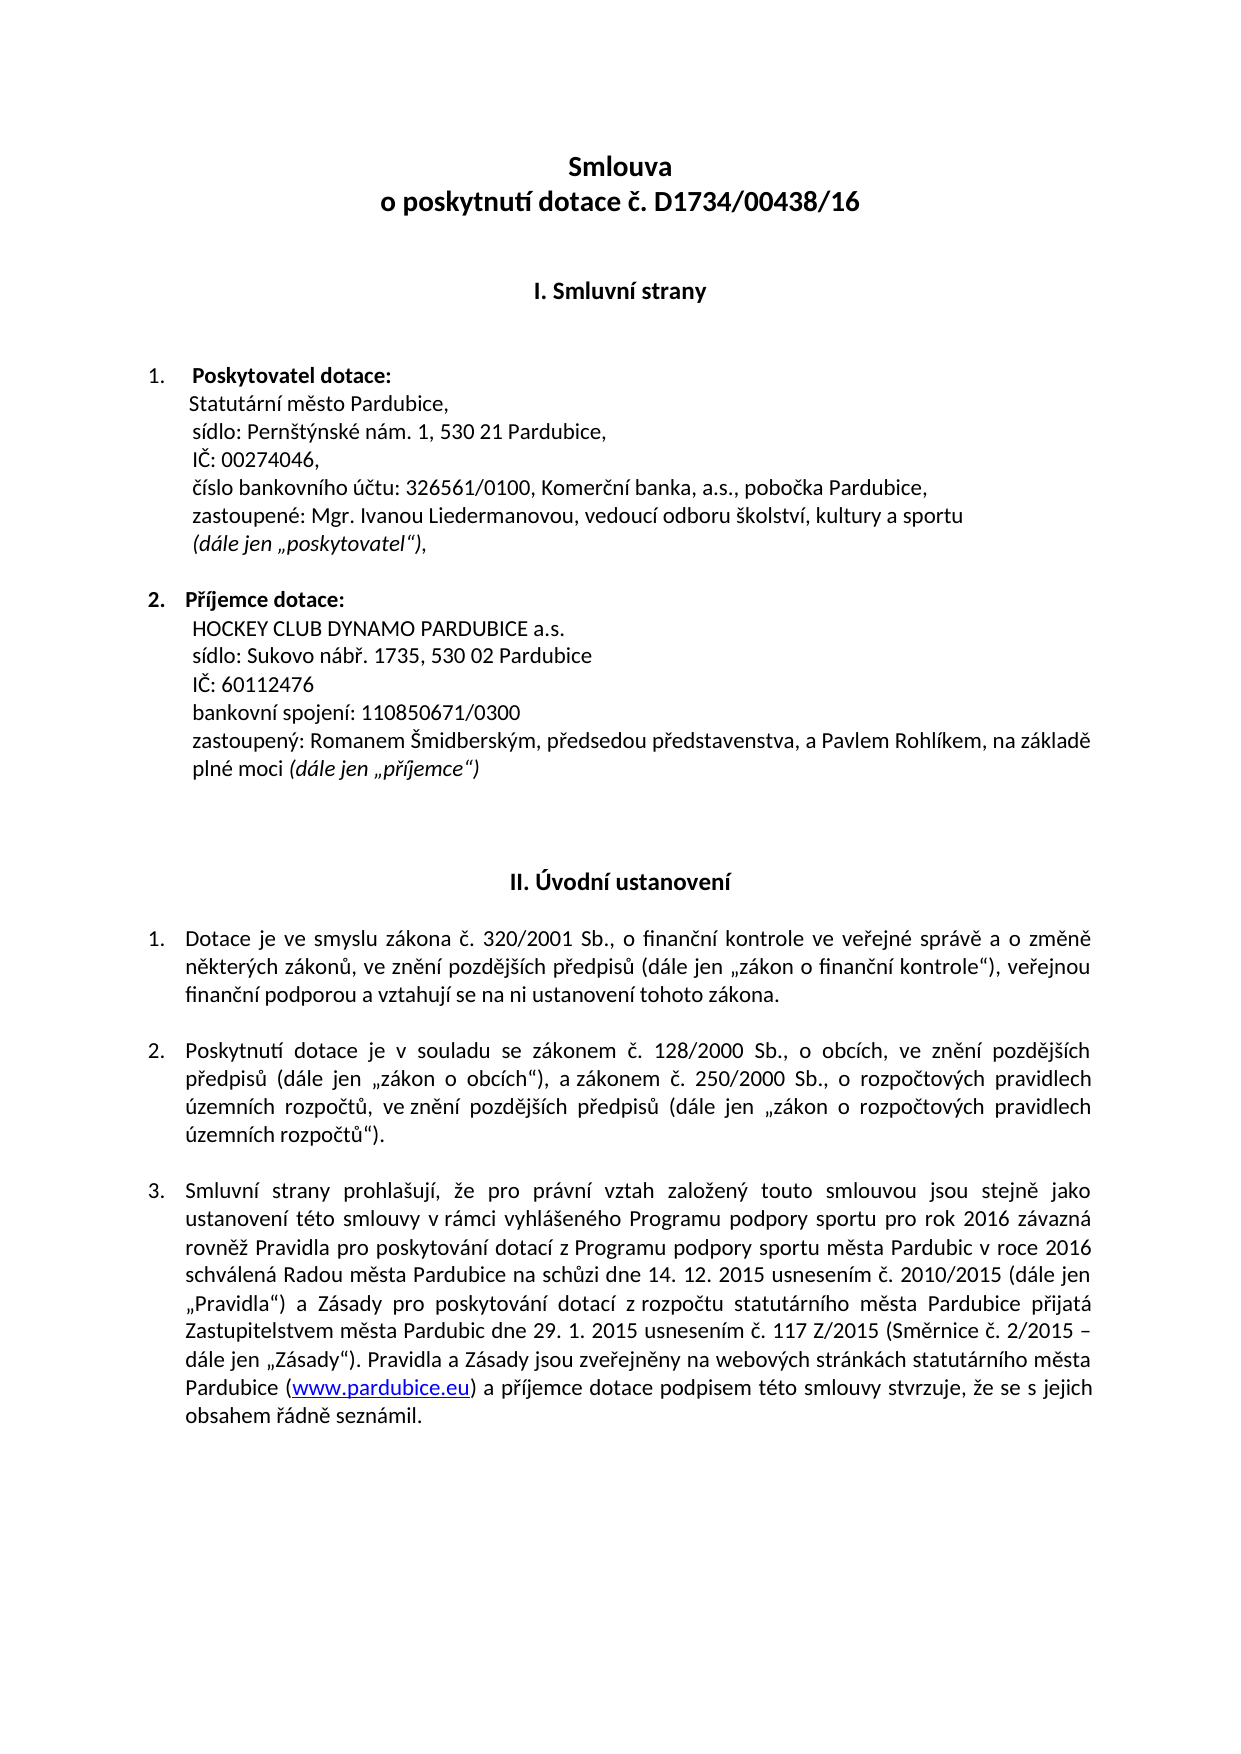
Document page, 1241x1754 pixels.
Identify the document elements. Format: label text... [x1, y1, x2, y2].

list Smluvní strany prohlašují, že pro právní vztah založený touto smlouvou jsou stejně jako ustanovení této smlouvy v rámci vyhlášeného Programu podpory sportu pro rok 2016 závazná rovněž Pravidla pro poskytování dotací z Programu podpory sportu města Pardubic v roce 2016 schválená Radou města Pardubice na schůzi dne 14. 12. 2015 usnesením č. 2010/2015 (dále jen „Pravidla“) a Zásady pro poskytování dotací z rozpočtu statutárního města Pardubice přijatá Zastupitelstvem města Pardubic dne 29. 1. 2015 usnesením č. 117 Z/2015 (Směrnice č. 2/2015 – dále jen „Zásady“). Pravidla a Zásady jsou zveřejněny na webových stránkách statutárního města Pardubice (www.pardubice.eu) a příjemce dotace podpisem této smlouvy stvrzuje, že se s jejich obsahem řádně seznámil. [148, 1177, 1093, 1429]
text IČ: 00274046, [192, 446, 1093, 473]
text I. Smluvní strany [148, 275, 1093, 305]
text II. Úvodní ustanovení [148, 866, 1093, 896]
text HOCKEY CLUB DYNAMO PARDUBICE a.s. [192, 614, 1093, 642]
text bankovní spojení: 110850671/0300 [148, 698, 1093, 726]
text sídlo: Pernštýnské nám. 1, 530 21 Pardubice, [192, 417, 1093, 446]
text IČ: 60112476 [148, 670, 1093, 698]
text o poskytnutí dotace č. D1734/00438/16 [148, 183, 1093, 219]
text sídlo: Sukovo nábř. 1735, 530 02 Pardubice [148, 642, 1093, 670]
text zastoupený: Romanem Šmidberským, předsedou představenstva, a Pavlem Rohlíkem, na základě plné moci (dále jen „příjemce“) [192, 726, 1093, 782]
list Poskytnutí dotace je v souladu se zákonem č. 128/2000 Sb., o obcích, ve znění pozdějších předpisů (dále jen „zákon o obcích“), a zákonem č. 250/2000 Sb., o rozpočtových pravidlech územních rozpočtů, ve znění pozdějších předpisů (dále jen „zákon o rozpočtových pravidlech územních rozpočtů“). [148, 1036, 1093, 1148]
text číslo bankovního účtu: 326561/0100, Komerční banka, a.s., pobočka Pardubice, [192, 473, 1093, 502]
text Statutární město Pardubice, [148, 389, 1093, 417]
text zastoupené: Mgr. Ivanou Liedermanovou, vedoucí odboru školství, kultury a sportu [192, 502, 1093, 529]
text (dále jen „poskytovatel“), [192, 529, 1093, 558]
text Smlouva [148, 148, 1093, 183]
text 1. Poskytovatel dotace: [148, 361, 1093, 389]
list Dotace je ve smyslu zákona č. 320/2001 Sb., o finanční kontrole ve veřejné správě a o změně některých zákonů, ve znění pozdějších předpisů (dále jen „zákon o finanční kontrole“), veřejnou finanční podporou a vztahují se na ni ustanovení tohoto zákona. [148, 924, 1093, 1008]
list Příjemce dotace: [148, 586, 1093, 614]
